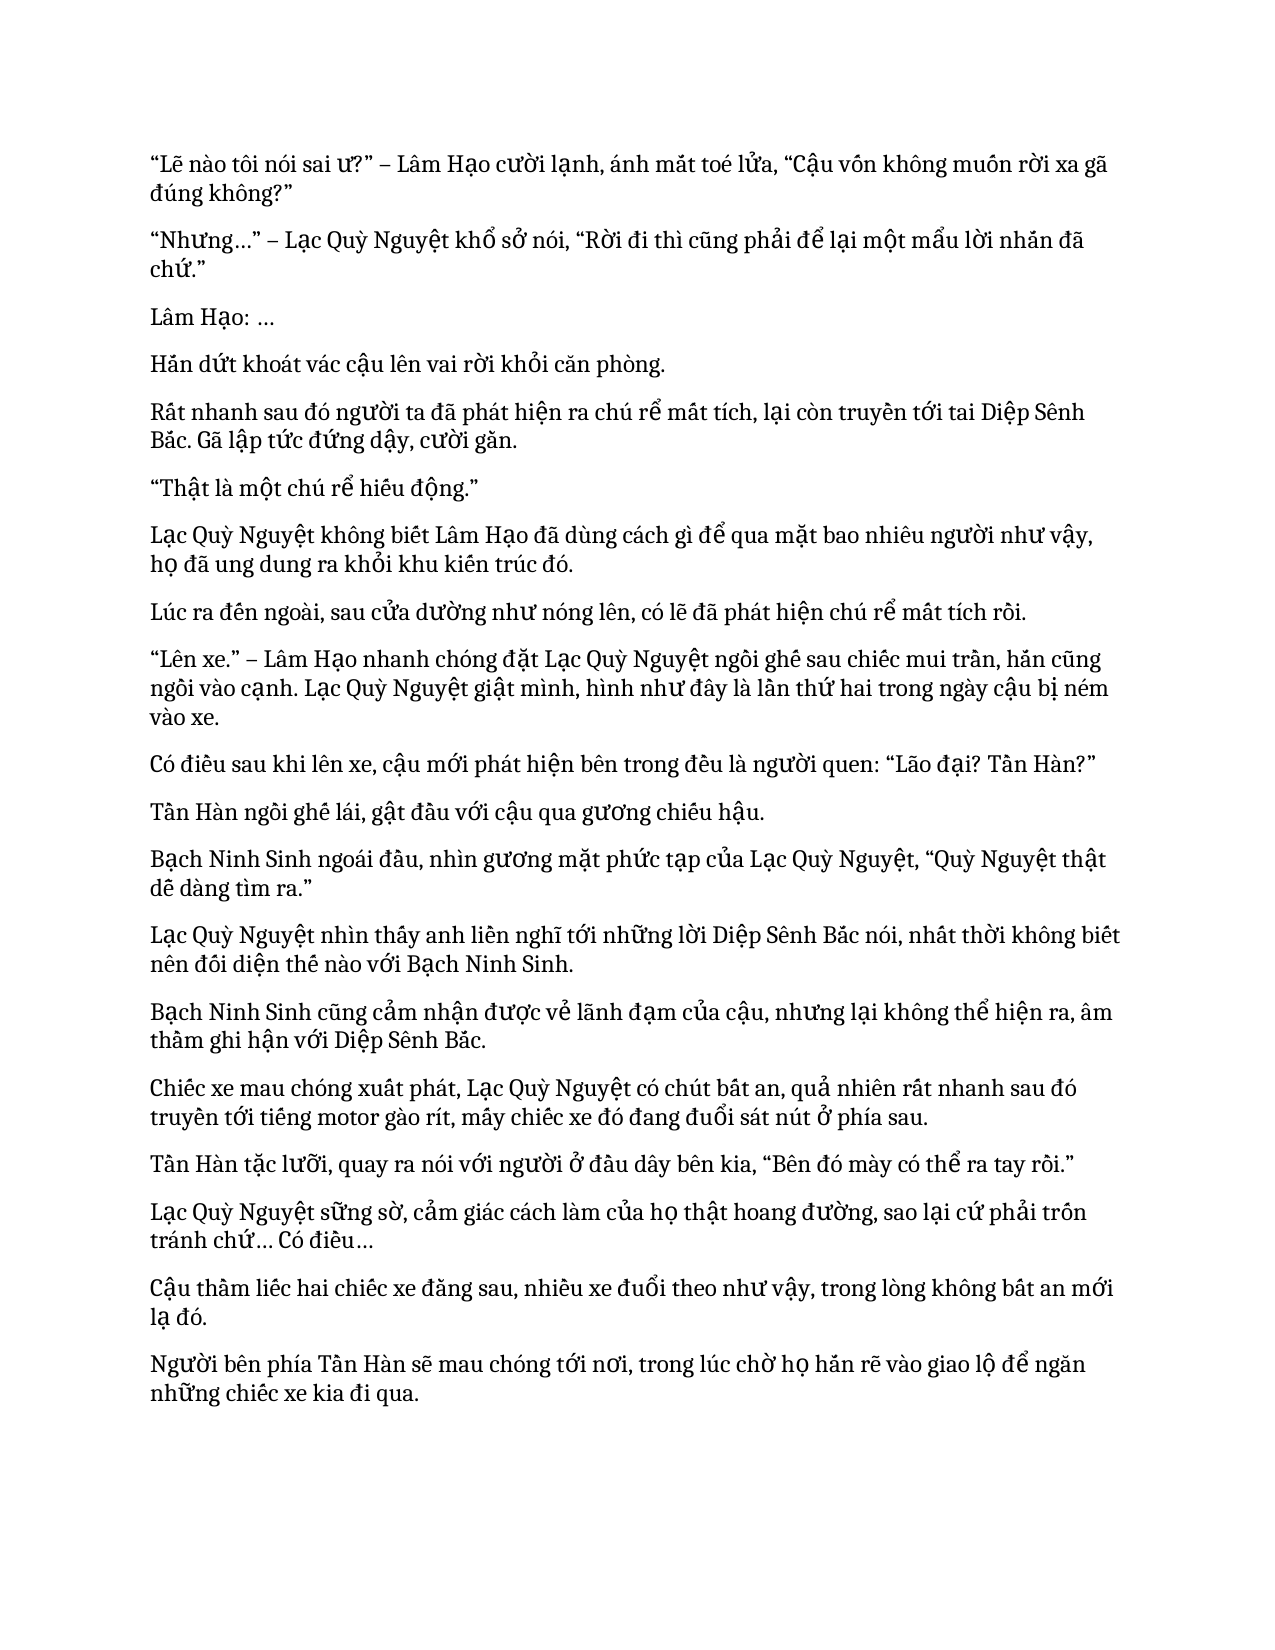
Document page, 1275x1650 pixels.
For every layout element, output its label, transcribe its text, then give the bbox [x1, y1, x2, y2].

text Có điều sau khi lên xe, cậu mới phát hiện bên trong đều là người quen: “Lão đại? Tần Hàn?” [150, 750, 1125, 779]
text Lúc ra đến ngoài, sau cửa dường như nóng lên, có lẽ đã phát hiện chú rể mất tích rồi. [150, 597, 1125, 626]
text “Lẽ nào tôi nói sai ư?” – Lâm Hạo cười lạnh, ánh mắt toé lửa, “Cậu vốn không muốn rời xa gã đúng không?” [150, 150, 1125, 207]
text Cậu thầm liếc hai chiếc xe đằng sau, nhiều xe đuổi theo như vậy, trong lòng không bất an mới lạ đó. [150, 1274, 1125, 1331]
text “Lên xe.” – Lâm Hạo nhanh chóng đặt Lạc Quỳ Nguyệt ngồi ghế sau chiếc mui trần, hắn cũng ngồi vào cạnh. Lạc Quỳ Nguyệt giật mình, hình như đây là lần thứ hai trong ngày cậu bị ném vào xe. [150, 645, 1125, 731]
text Tần Hàn tặc lưỡi, quay ra nói với người ở đầu dây bên kia, “Bên đó mày có thể ra tay rồi.” [150, 1150, 1125, 1179]
text Bạch Ninh Sinh cũng cảm nhận được vẻ lãnh đạm của cậu, nhưng lại không thể hiện ra, âm thầm ghi hận với Diệp Sênh Bắc. [150, 997, 1125, 1055]
text “Thật là một chú rể hiếu động.” [150, 474, 1125, 502]
text Hắn dứt khoát vác cậu lên vai rời khỏi căn phòng. [150, 350, 1125, 379]
text Lâm Hạo: … [150, 302, 1125, 331]
text Lạc Quỳ Nguyệt nhìn thấy anh liền nghĩ tới những lời Diệp Sênh Bắc nói, nhất thời không biết nên đối diện thế nào với Bạch Ninh Sinh. [150, 921, 1125, 979]
text Lạc Quỳ Nguyệt sững sờ, cảm giác cách làm của họ thật hoang đường, sao lại cứ phải trốn tránh chứ… Có điều… [150, 1197, 1125, 1255]
text Người bên phía Tần Hàn sẽ mau chóng tới nơi, trong lúc chờ họ hắn rẽ vào giao lộ để ngăn những chiếc xe kia đi qua. [150, 1350, 1125, 1407]
text Rất nhanh sau đó người ta đã phát hiện ra chú rể mất tích, lại còn truyền tới tai Diệp Sênh Bắc. Gã lập tức đứng dậy, cười gằn. [150, 397, 1125, 455]
text Tần Hàn ngồi ghế lái, gật đầu với cậu qua gương chiếu hậu. [150, 797, 1125, 826]
text Bạch Ninh Sinh ngoái đầu, nhìn gương mặt phức tạp của Lạc Quỳ Nguyệt, “Quỳ Nguyệt thật dễ dàng tìm ra.” [150, 845, 1125, 902]
text Chiếc xe mau chóng xuất phát, Lạc Quỳ Nguyệt có chút bất an, quả nhiên rất nhanh sau đó truyền tới tiếng motor gào rít, mấy chiếc xe đó đang đuổi sát nút ở phía sau. [150, 1074, 1125, 1131]
text Lạc Quỳ Nguyệt không biết Lâm Hạo đã dùng cách gì để qua mặt bao nhiêu người như vậy, họ đã ung dung ra khỏi khu kiến trúc đó. [150, 521, 1125, 579]
text “Nhưng…” – Lạc Quỳ Nguyệt khổ sở nói, “Rời đi thì cũng phải để lại một mẩu lời nhắn đã chứ.” [150, 226, 1125, 284]
